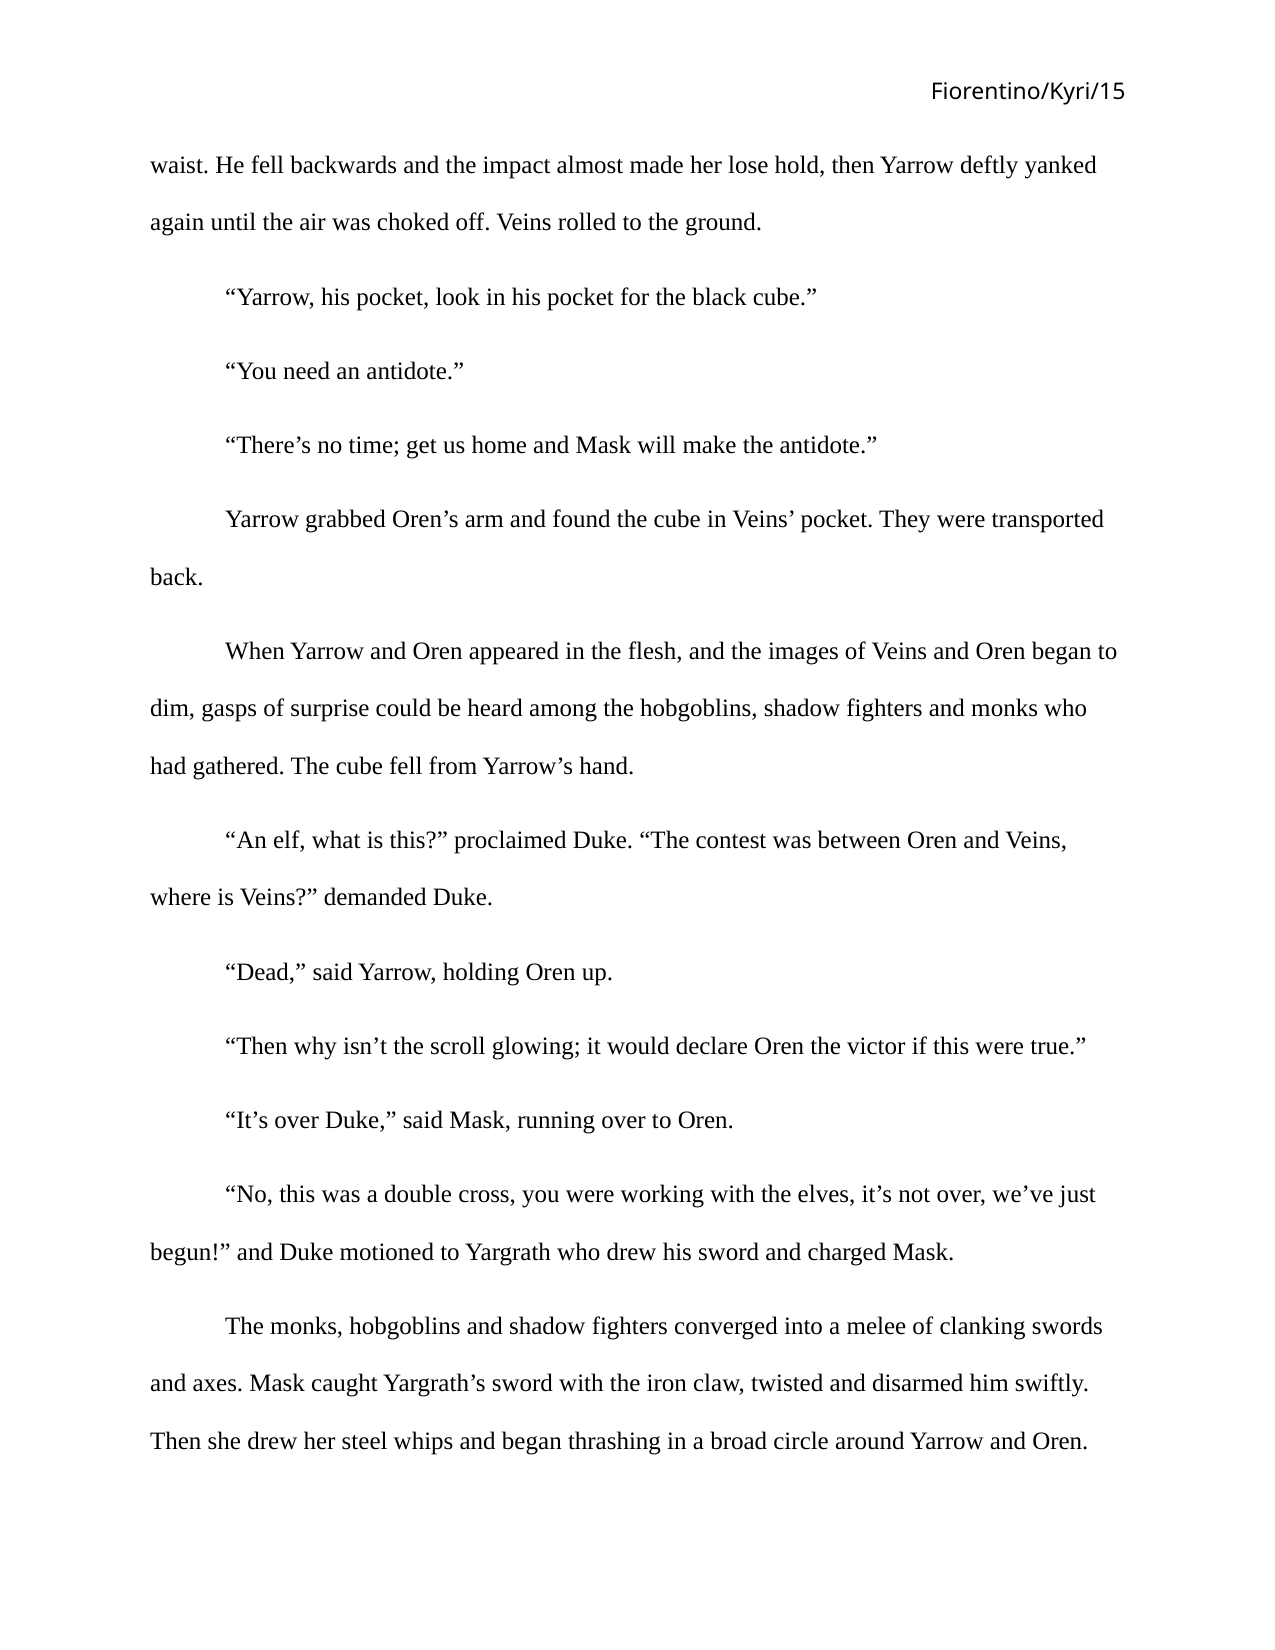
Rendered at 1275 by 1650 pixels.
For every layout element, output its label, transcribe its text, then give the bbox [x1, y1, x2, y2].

text Yarrow grabbed Oren’s arm and found the cube in Veins’ pocket. They were transported back. [150, 504, 1125, 590]
text “Yarrow, his pocket, look in his pocket for the black cube.” [150, 282, 1125, 310]
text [150, 1311, 1125, 1454]
text “An elf, what is this?” proclaimed Duke. “The contest was between Oren and Veins, where is Veins?” demanded Duke. [150, 825, 1125, 911]
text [150, 150, 1125, 236]
text “No, this was a double cross, you were working with the elves, it’s not over, we’ve just begun!” and Duke motioned to Yargrath who drew his sword and charged Mask. [150, 1179, 1125, 1265]
text “It’s over Duke,” said Mask, running over to Oren. [150, 1105, 1125, 1134]
text “There’s no time; get us home and Mask will make the antidote.” [150, 430, 1125, 459]
text “Then why isn’t the scroll glowing; it would declare Oren the victor if this were true.” [150, 1031, 1125, 1059]
text “You need an antidote.” [150, 356, 1125, 384]
text When Yarrow and Oren appeared in the flesh, and the images of Veins and Oren began to dim, gasps of surprise could be heard among the hobgoblins, shadow fighters and monks who had gathered. The cube fell from Yarrow’s hand. [150, 636, 1125, 779]
text “Dead,” said Yarrow, holding Oren up. [150, 957, 1125, 985]
